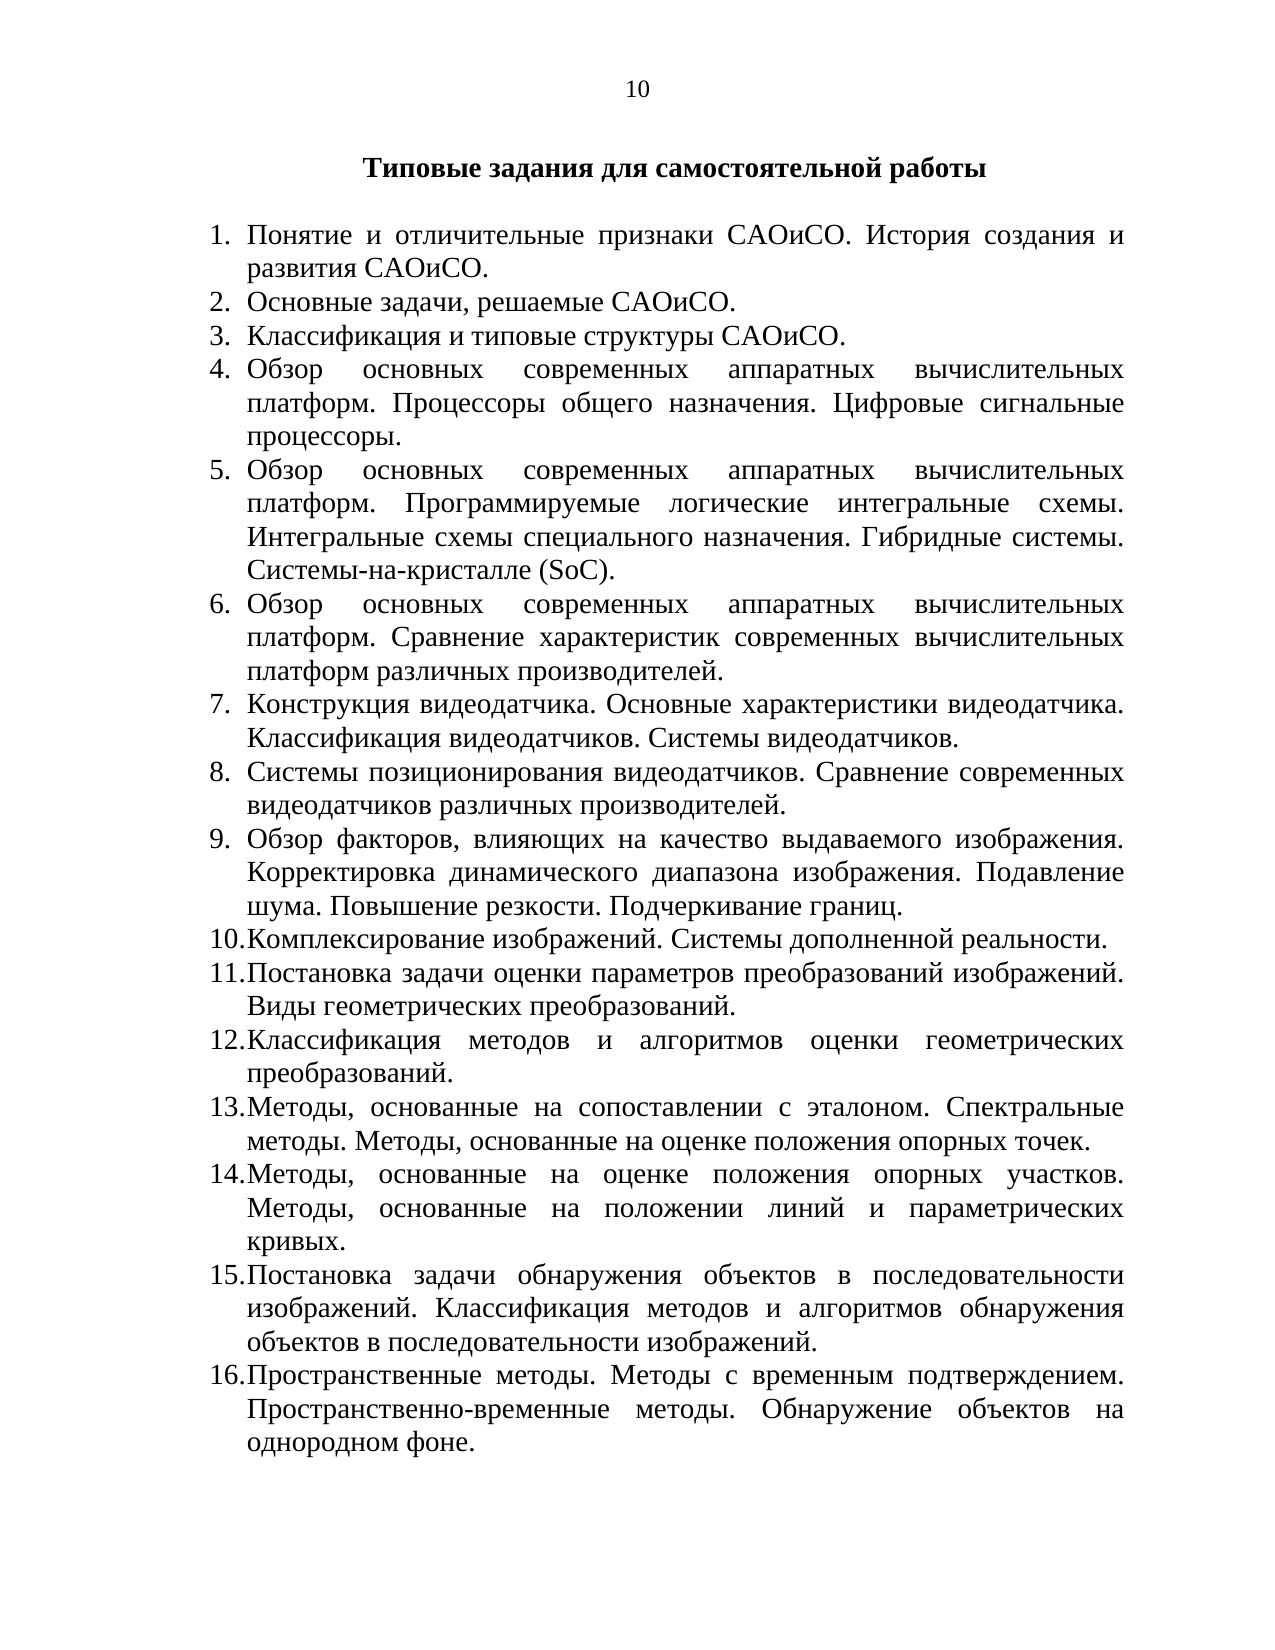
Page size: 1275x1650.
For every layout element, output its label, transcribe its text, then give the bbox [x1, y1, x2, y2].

list Понятие и отличительные признаки САОиСО. История создания и развития САОиСО. [209, 217, 1125, 284]
list Классификация методов и алгоритмов оценки геометрических преобразований. [209, 1022, 1125, 1089]
list Комплексирование изображений. Системы дополненной реальности. [209, 921, 1125, 955]
list Обзор факторов, влияющих на качество выдаваемого изображения. Корректировка динамического диапазона изображения. Подавление шума. Повышение резкости. Подчеркивание границ. [209, 821, 1125, 921]
list Постановка задачи оценки параметров преобразований изображений. Виды геометрических преобразований. [209, 955, 1125, 1022]
text Типовые задания для самостоятельной работы [150, 150, 1125, 183]
list Обзор основных современных аппаратных вычислительных платформ. Программируемые логические интегральные схемы. Интегральные схемы специального назначения. Гибридные системы. Системы-на-кристалле (SoC). [209, 452, 1125, 586]
list Основные задачи, решаемые САОиСО. [209, 284, 1125, 318]
list Системы позиционирования видеодатчиков. Сравнение современных видеодатчиков различных производителей. [209, 754, 1125, 821]
list Конструкция видеодатчика. Основные характеристики видеодатчика. Классификация видеодатчиков. Системы видеодатчиков. [209, 687, 1125, 754]
list Постановка задачи обнаружения объектов в последовательности изображений. Классификация методов и алгоритмов обнаружения объектов в последовательности изображений. [209, 1257, 1125, 1357]
list Методы, основанные на сопоставлении с эталоном. Спектральные методы. Методы, основанные на оценке положения опорных точек. [209, 1089, 1125, 1156]
list Пространственные методы. Методы с временным подтверждением. Пространственно-временные методы. Обнаружение объектов на однородном фоне. [209, 1357, 1125, 1458]
list Методы, основанные на оценке положения опорных участков. Методы, основанные на положении линий и параметрических кривых. [209, 1156, 1125, 1257]
list Обзор основных современных аппаратных вычислительных платформ. Сравнение характеристик современных вычислительных платформ различных производителей. [209, 586, 1125, 687]
list Обзор основных современных аппаратных вычислительных платформ. Процессоры общего назначения. Цифровые сигнальные процессоры. [209, 351, 1125, 452]
list Классификация и типовые структуры САОиСО. [209, 318, 1125, 351]
